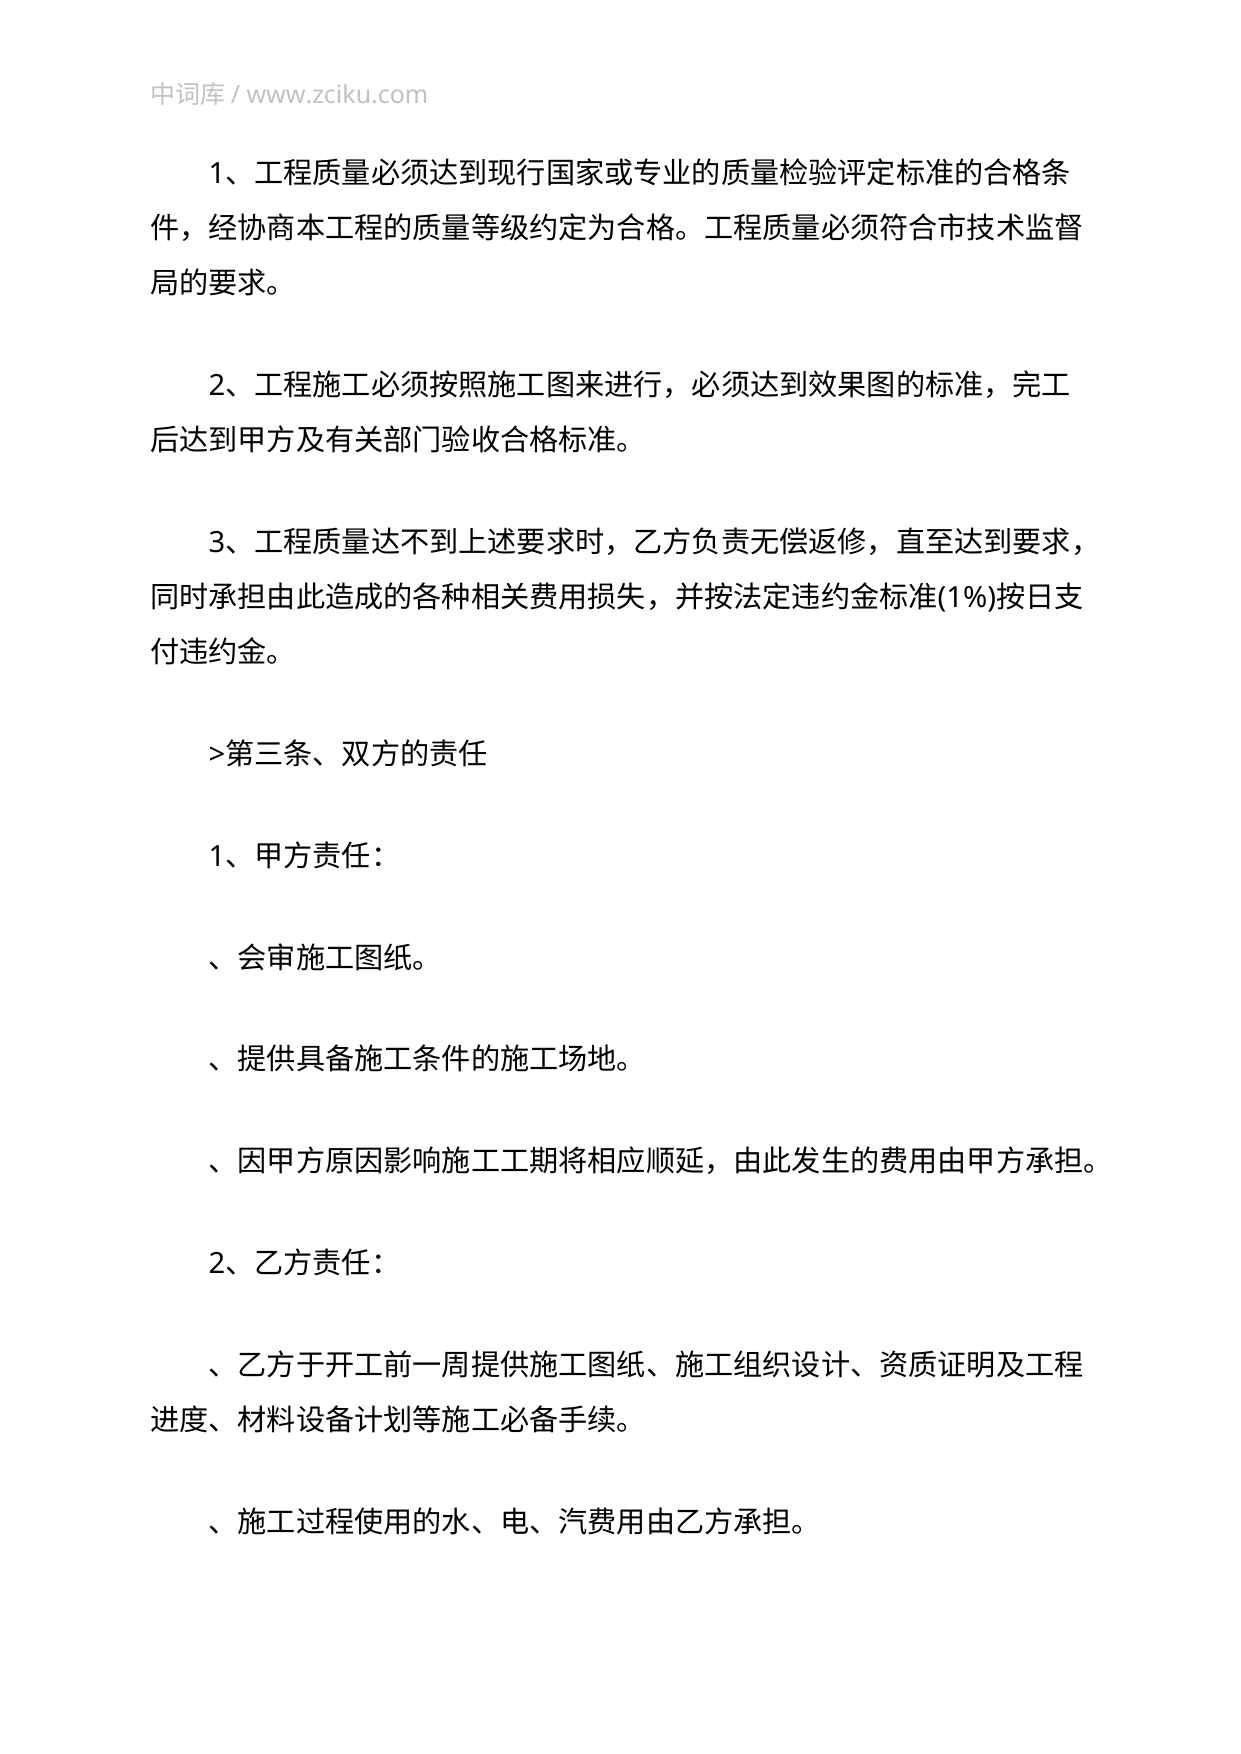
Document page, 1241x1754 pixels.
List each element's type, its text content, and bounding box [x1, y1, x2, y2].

text 3、工程质量达不到上述要求时，乙方负责无偿返修，直至达到要求，同时承担由此造成的各种相关费用损失，并按法定违约金标准(1%)按日支付违约金。 [150, 518, 1090, 671]
text 、施工过程使用的水、电、汽费用由乙方承担。 [150, 1498, 1090, 1540]
text 1、工程质量必须达到现行国家或专业的质量检验评定标准的合格条件，经协商本工程的质量等级约定为合格。工程质量必须符合市技术监督局的要求。 [150, 150, 1090, 302]
text 、因甲方原因影响施工工期将相应顺延，由此发生的费用由甲方承担。 [150, 1138, 1090, 1180]
text >第三条、双方的责任 [150, 730, 1090, 773]
text 、会审施工图纸。 [150, 934, 1090, 976]
text 、乙方于开工前一周提供施工图纸、施工组织设计、资质证明及工程进度、材料设备计划等施工必备手续。 [150, 1341, 1090, 1439]
text 1、甲方责任： [150, 832, 1090, 874]
text 、提供具备施工条件的施工场地。 [150, 1036, 1090, 1078]
text 2、乙方责任： [150, 1239, 1090, 1282]
text 2、工程施工必须按照施工图来进行，必须达到效果图的标准，完工后达到甲方及有关部门验收合格标准。 [150, 362, 1090, 459]
